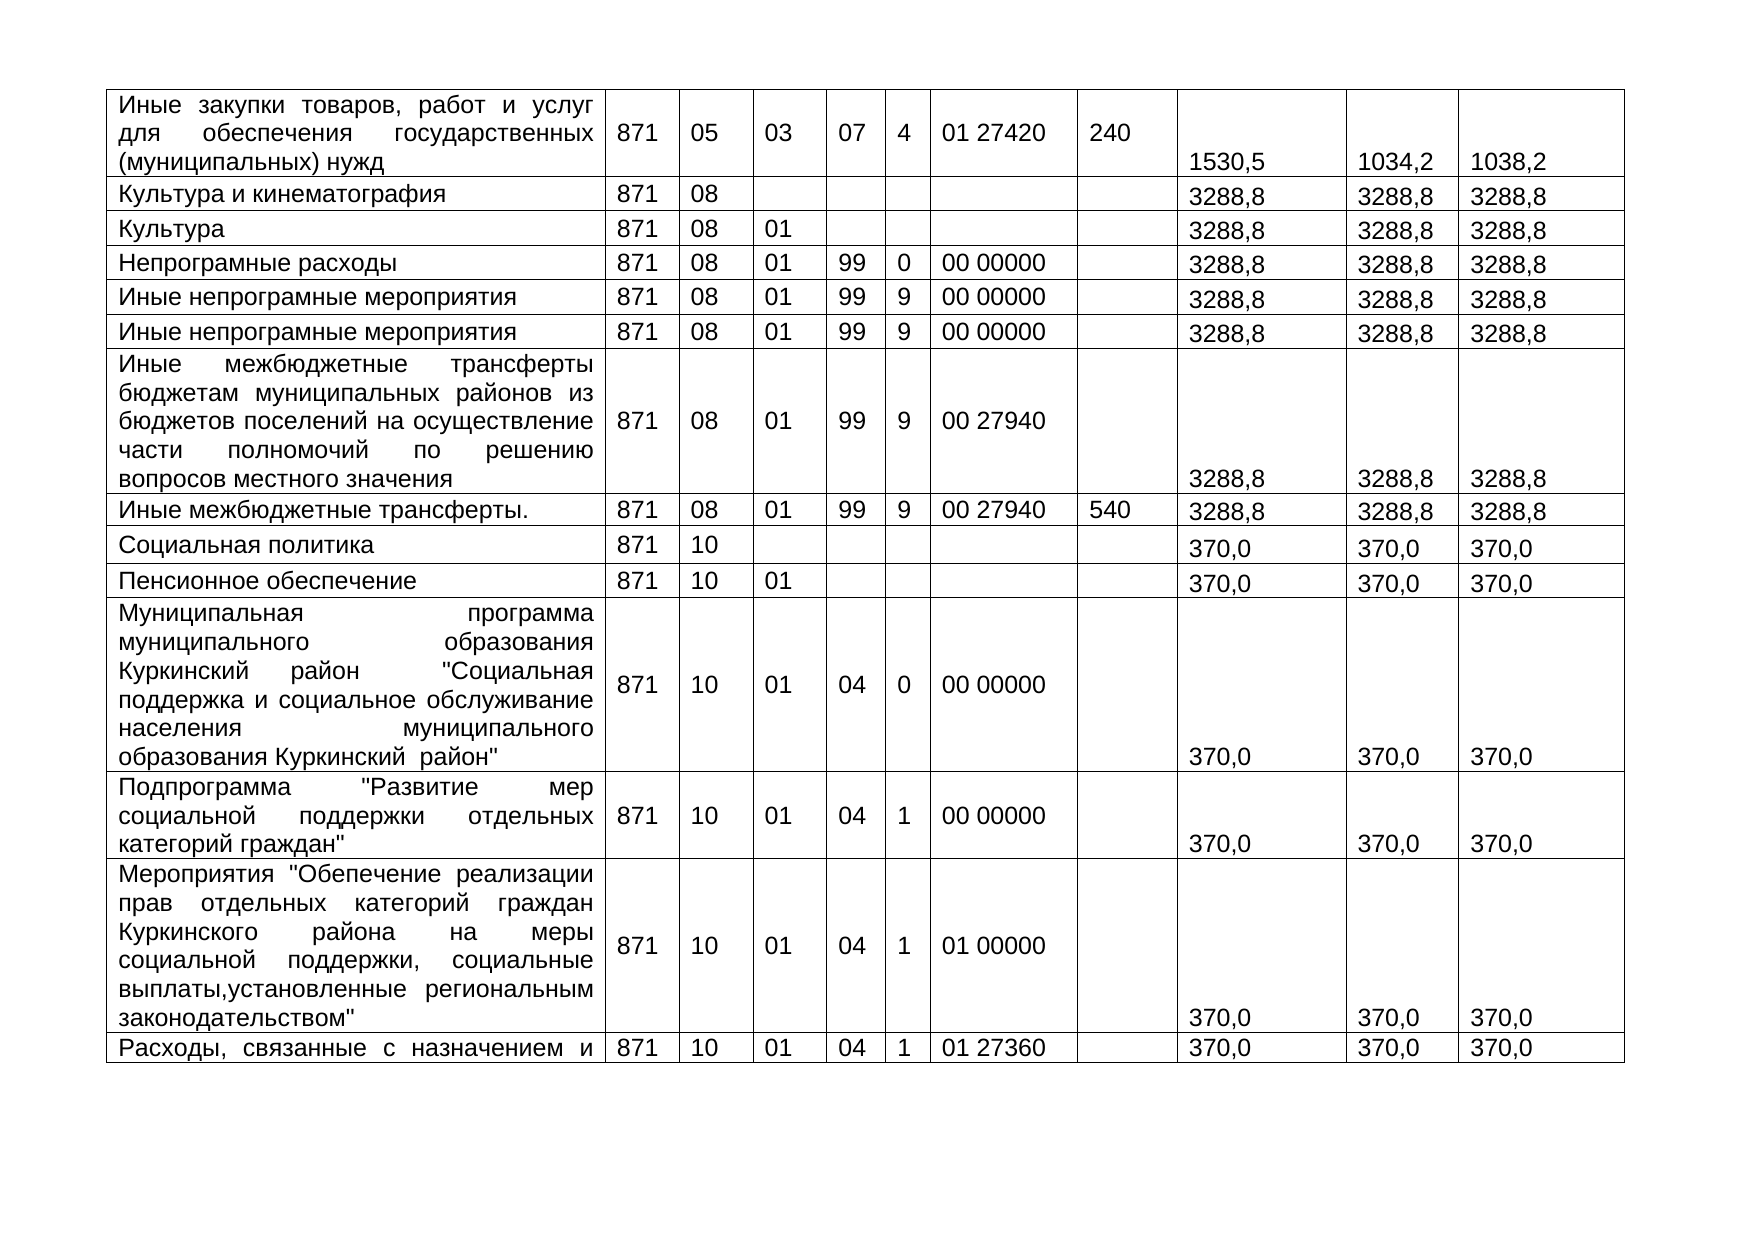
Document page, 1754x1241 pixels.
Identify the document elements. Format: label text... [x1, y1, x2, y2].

table_cell 871 [606, 349, 679, 493]
table_cell Культура [107, 211, 605, 245]
table_cell 3288,8 [1459, 177, 1624, 210]
table_cell [1078, 772, 1177, 858]
table_cell 3288,8 [1347, 177, 1458, 210]
table_cell 871 [606, 494, 679, 525]
table_cell 01 [754, 598, 826, 771]
table_cell 1530,5 [1178, 90, 1346, 176]
table_cell Муниципальная программа муниципального образования Куркинский район "Социальная поддержка и социальное обслуживание населения муниципального образования Куркинский район" [107, 598, 605, 771]
table_cell 03 [754, 90, 826, 176]
table_cell 3288,8 [1178, 246, 1346, 279]
table_cell [1078, 526, 1177, 563]
table_cell [754, 177, 826, 210]
table_cell 370,0 [1459, 859, 1624, 1032]
table_cell 01 [754, 246, 826, 279]
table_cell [107, 1033, 605, 1062]
table_cell 370,0 [1347, 598, 1458, 771]
table_cell 01 00000 [931, 859, 1077, 1032]
table_cell [931, 564, 1077, 597]
table_cell 370,0 [1347, 1033, 1458, 1062]
table_cell 01 [754, 315, 826, 348]
table_cell 99 [827, 246, 885, 279]
table_cell 370,0 [1459, 598, 1624, 771]
table_cell [1078, 349, 1177, 493]
table_cell 01 [754, 564, 826, 597]
table_cell 3288,8 [1347, 211, 1458, 245]
table_cell 240 [1078, 90, 1177, 176]
table_cell [931, 177, 1077, 210]
table_cell 540 [1078, 494, 1177, 525]
table_cell [1078, 859, 1177, 1032]
table_cell 3288,8 [1459, 494, 1624, 525]
table_cell 01 [754, 859, 826, 1032]
table_cell 370,0 [1459, 772, 1624, 858]
table_cell 07 [827, 90, 885, 176]
table_cell Подпрограмма "Развитие мер социальной поддержки отдельных категорий граждан" [107, 772, 605, 858]
table_cell 370,0 [1178, 564, 1346, 597]
table_cell Социальная политика [107, 526, 605, 563]
table_cell 08 [680, 280, 753, 313]
table_cell 10 [680, 564, 753, 597]
table_cell 10 [680, 772, 753, 858]
table_cell 04 [827, 1033, 885, 1062]
table_cell Иные непрограмные мероприятия [107, 315, 605, 348]
table_cell 871 [606, 211, 679, 245]
table_cell 871 [606, 177, 679, 210]
table_cell 01 [754, 494, 826, 525]
table_cell 0 [886, 246, 930, 279]
table_cell 871 [606, 90, 679, 176]
table_cell 08 [680, 315, 753, 348]
table_cell 08 [680, 494, 753, 525]
table_cell 08 [680, 177, 753, 210]
table_cell 99 [827, 349, 885, 493]
table_cell 871 [606, 280, 679, 313]
table_cell 9 [886, 280, 930, 313]
table_cell [1078, 246, 1177, 279]
table_cell Культура и кинематография [107, 177, 605, 210]
table_cell 9 [886, 494, 930, 525]
table_cell [886, 564, 930, 597]
table_cell 1034,2 [1347, 90, 1458, 176]
table_cell [886, 177, 930, 210]
table_cell 370,0 [1178, 859, 1346, 1032]
table_cell 871 [606, 246, 679, 279]
table_cell Иные межбюджетные трансферты бюджетам муниципальных районов из бюджетов поселений на осуществление части полномочий по решению вопросов местного значения [107, 349, 605, 493]
table_cell [1078, 564, 1177, 597]
table_cell 00 27940 [931, 349, 1077, 493]
table_cell 08 [680, 211, 753, 245]
table_cell 05 [680, 90, 753, 176]
table_cell 3288,8 [1178, 280, 1346, 313]
table_cell [754, 526, 826, 563]
table_cell 10 [680, 526, 753, 563]
table_cell 871 [606, 1033, 679, 1062]
table_cell 04 [827, 772, 885, 858]
table_cell 99 [827, 280, 885, 313]
table_cell 3288,8 [1178, 349, 1346, 493]
table_cell 3288,8 [1178, 211, 1346, 245]
table_cell [1078, 598, 1177, 771]
table_cell 08 [680, 349, 753, 493]
table_cell 01 27360 [931, 1033, 1077, 1062]
table_cell Иные закупки товаров, работ и услуг для обеспечения государственных (муниципальных) нужд [107, 90, 605, 176]
table_cell 3288,8 [1347, 494, 1458, 525]
table_cell 00 27940 [931, 494, 1077, 525]
table_cell 10 [680, 1033, 753, 1062]
table_cell 3288,8 [1347, 280, 1458, 313]
table_cell 01 [754, 349, 826, 493]
table_cell [827, 526, 885, 563]
table_cell 370,0 [1347, 526, 1458, 563]
table_cell 00 00000 [931, 246, 1077, 279]
table_cell [1078, 211, 1177, 245]
table_cell 3288,8 [1459, 246, 1624, 279]
table_cell 871 [606, 598, 679, 771]
table_cell 3288,8 [1459, 315, 1624, 348]
table_cell 4 [886, 90, 930, 176]
table_cell 3288,8 [1178, 315, 1346, 348]
table_cell 3288,8 [1347, 315, 1458, 348]
table_cell 871 [606, 315, 679, 348]
table_cell Пенсионное обеспечение [107, 564, 605, 597]
table_cell 370,0 [1178, 772, 1346, 858]
table_cell Непрограмные расходы [107, 246, 605, 279]
table_cell 04 [827, 859, 885, 1032]
table_cell 871 [606, 564, 679, 597]
table_cell 3288,8 [1459, 211, 1624, 245]
table_cell 370,0 [1347, 772, 1458, 858]
table_cell 3288,8 [1459, 349, 1624, 493]
table_cell 3288,8 [1178, 177, 1346, 210]
table_cell 01 [754, 1033, 826, 1062]
table_cell 01 27420 [931, 90, 1077, 176]
table_cell [1078, 177, 1177, 210]
table_cell Иные непрограмные мероприятия [107, 280, 605, 313]
table_cell 3288,8 [1347, 349, 1458, 493]
table_cell 1038,2 [1459, 90, 1624, 176]
table_cell 370,0 [1459, 564, 1624, 597]
table_cell [1078, 315, 1177, 348]
table_cell 1 [886, 772, 930, 858]
table_cell 00 00000 [931, 280, 1077, 313]
table_cell Мероприятия "Обепечение реализации прав отдельных категорий граждан Куркинского района на меры социальной поддержки, социальные выплаты,установленные региональным законодательством" [107, 859, 605, 1032]
table_cell 01 [754, 211, 826, 245]
table_cell 370,0 [1347, 564, 1458, 597]
table_cell 9 [886, 315, 930, 348]
table_cell 04 [827, 598, 885, 771]
table_cell 871 [606, 526, 679, 563]
table_cell 370,0 [1459, 526, 1624, 563]
table_cell [1078, 280, 1177, 313]
table_cell 370,0 [1459, 1033, 1624, 1062]
table_cell 01 [754, 772, 826, 858]
table_cell 00 00000 [931, 598, 1077, 771]
table_cell 370,0 [1347, 859, 1458, 1032]
table_cell 1 [886, 859, 930, 1032]
table_cell [827, 211, 885, 245]
table_cell 3288,8 [1347, 246, 1458, 279]
table_cell 370,0 [1178, 1033, 1346, 1062]
table_cell 370,0 [1178, 598, 1346, 771]
table_cell 01 [754, 280, 826, 313]
table_cell 3288,8 [1178, 494, 1346, 525]
table_cell 871 [606, 859, 679, 1032]
table_cell 99 [827, 494, 885, 525]
table_cell [827, 177, 885, 210]
table_cell 10 [680, 859, 753, 1032]
table_cell [931, 526, 1077, 563]
table_cell 08 [680, 246, 753, 279]
table_cell 99 [827, 315, 885, 348]
table_cell 871 [606, 772, 679, 858]
table_cell [886, 211, 930, 245]
table_cell 00 00000 [931, 315, 1077, 348]
table_cell [1078, 1033, 1177, 1062]
table_cell 00 00000 [931, 772, 1077, 858]
table_cell [827, 564, 885, 597]
table_cell 1 [886, 1033, 930, 1062]
table_cell 10 [680, 598, 753, 771]
table_cell 370,0 [1178, 526, 1346, 563]
table_cell Иные межбюджетные трансферты. [107, 494, 605, 525]
table_cell 0 [886, 598, 930, 771]
table_cell [886, 526, 930, 563]
table_cell [931, 211, 1077, 245]
table_cell 9 [886, 349, 930, 493]
table_cell 3288,8 [1459, 280, 1624, 313]
